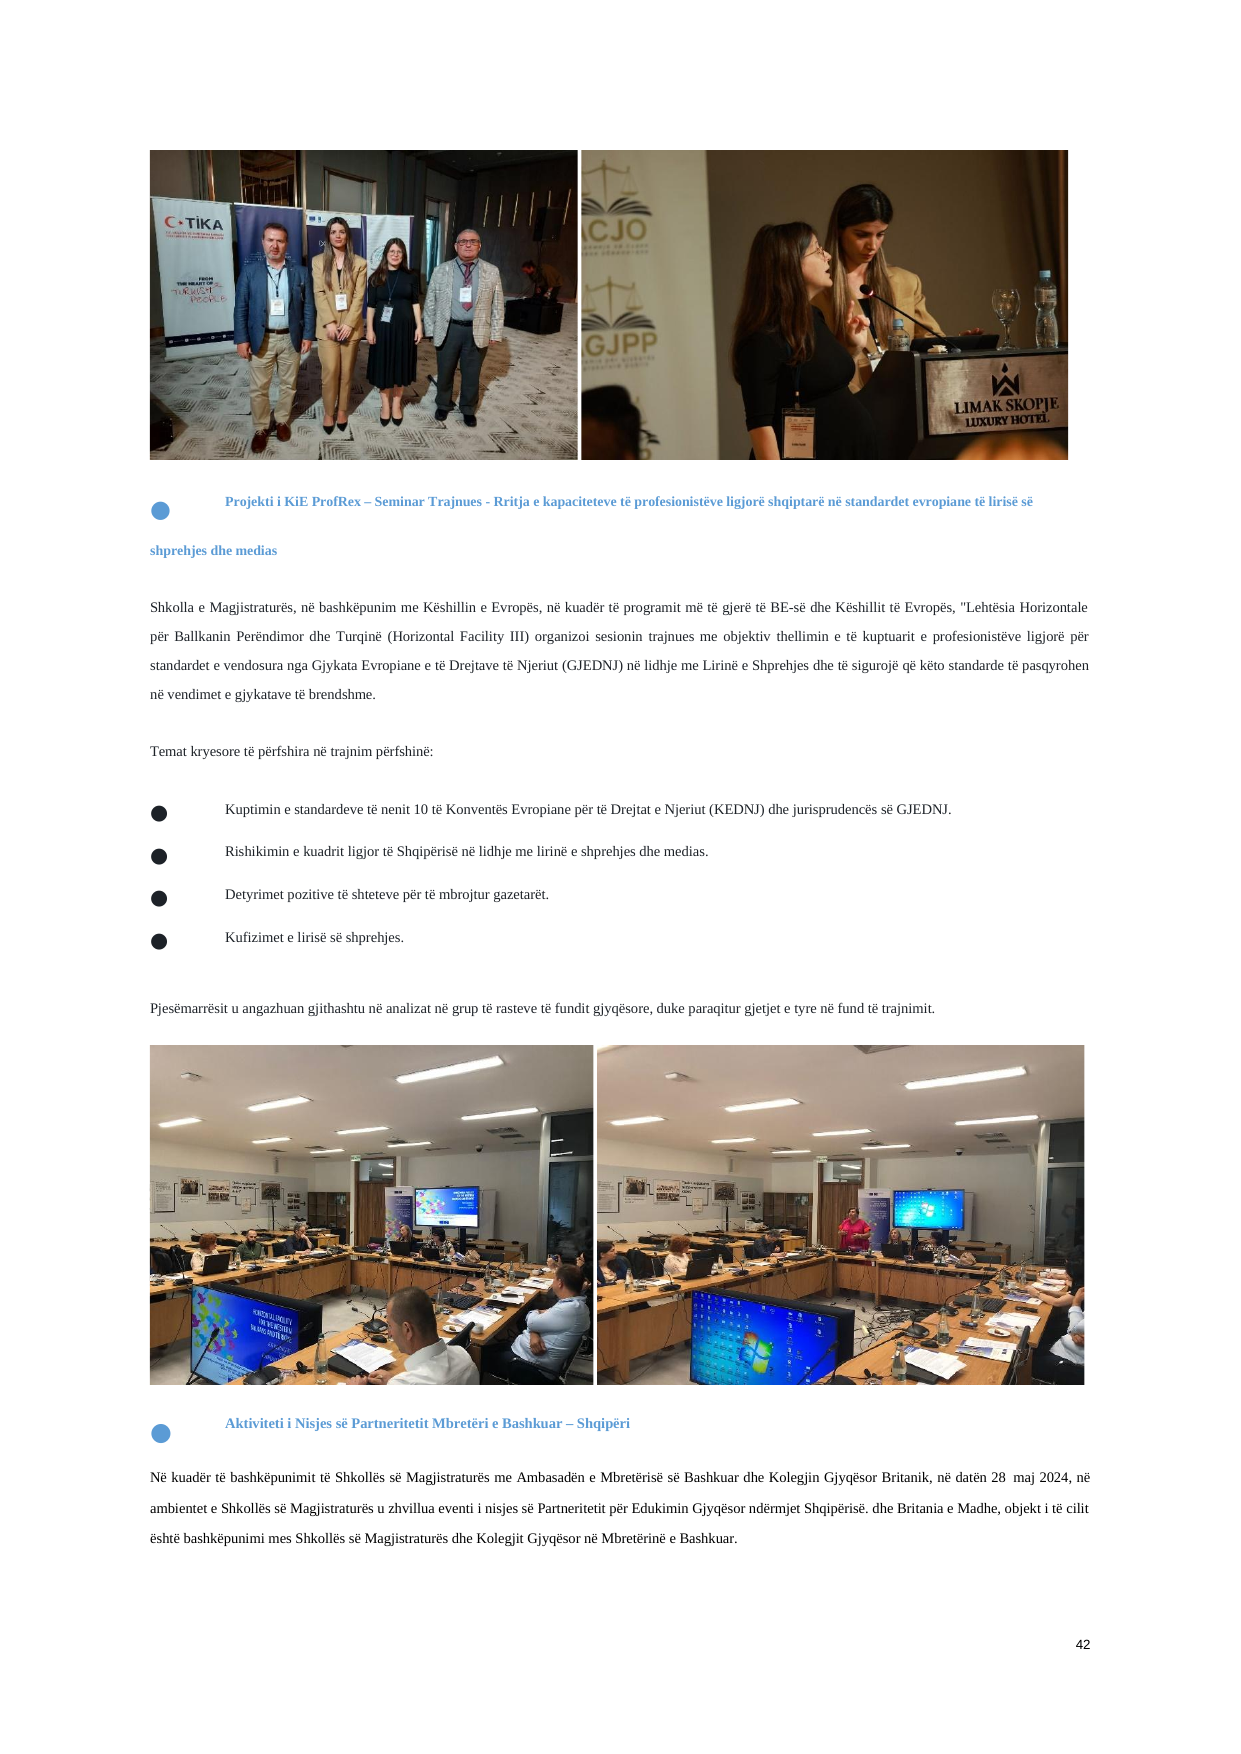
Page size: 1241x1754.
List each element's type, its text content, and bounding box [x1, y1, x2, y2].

text Temat kryesore të përfshira në trajnim përfshinë: [150, 731, 1090, 760]
list Kufizimet e lirisë së shprehjes. [150, 917, 1090, 959]
list Projekti i KiE ProfRex – Seminar Trajnues - Rritja e kapaciteteve të profesionistëve ligjorë shqiptarë në standardet evropiane të lirisë së shprehjes dhe medias [150, 482, 1090, 558]
list Detyrimet pozitive të shteteve për të mbrojtur gazetarët. [150, 874, 1090, 917]
picture [149, 1045, 594, 1385]
text Shkolla e Magjistraturës, në bashkëpunim me Këshillin e Evropës, në kuadër të programit më të gjerë të BE-së dhe Këshillit të Evropës, "Lehtësia Horizontale për Ballkanin Perëndimor dhe Turqinë (Horizontal Facility III) organizoi sesionin trajnues me objektiv thellimin e të kuptuarit e profesionistëve ligjorë për standardet e vendosura nga Gjykata Evropiane e të Drejtave të Njeriut (GJEDNJ) në lidhje me Lirinë e Shprehjes dhe të sigurojë që këto standarde të pasqyrohen në vendimet e gjykatave të brendshme. [150, 587, 1090, 702]
picture [581, 150, 1069, 460]
list Kuptimin e standardeve të nenit 10 të Konventës Evropiane për të Drejtat e Njeriut (KEDNJ) dhe jurisprudencës së GJEDNJ. [150, 788, 1090, 831]
text Në kuadër të bashkëpunimit të Shkollës së Magjistraturës me Ambasadën e Mbretërisë së Bashkuar dhe Kolegjin Gjyqësor Britanik, në datën 28 ​​maj 2024, në ambientet e Shkollës së Magjistraturës u zhvillua eventi i nisjes së Partneritetit për Edukimin Gjyqësor ndërmjet Shqipërisë. dhe Britania e Madhe, objekt i të cilit është bashkëpunimi mes Shkollës së Magjistraturës dhe Kolegjit Gjyqësor në Mbretërinë e Bashkuar. [150, 1457, 1090, 1547]
list Rishikimin e kuadrit ligjor të Shqipërisë në lidhje me lirinë e shprehjes dhe medias. [150, 831, 1090, 874]
picture [149, 150, 578, 460]
picture [705, 1370, 716, 1375]
list Aktiviteti i Nisjes së Partneritetit Mbretëri e Bashkuar – Shqipëri [150, 1403, 1090, 1454]
picture [597, 1045, 1085, 1385]
text Pjesëmarrësit u angazhuan gjithashtu në analizat në grup të rasteve të fundit gjyqësore, duke paraqitur gjetjet e tyre në fund të trajnimit. [150, 988, 1090, 1017]
